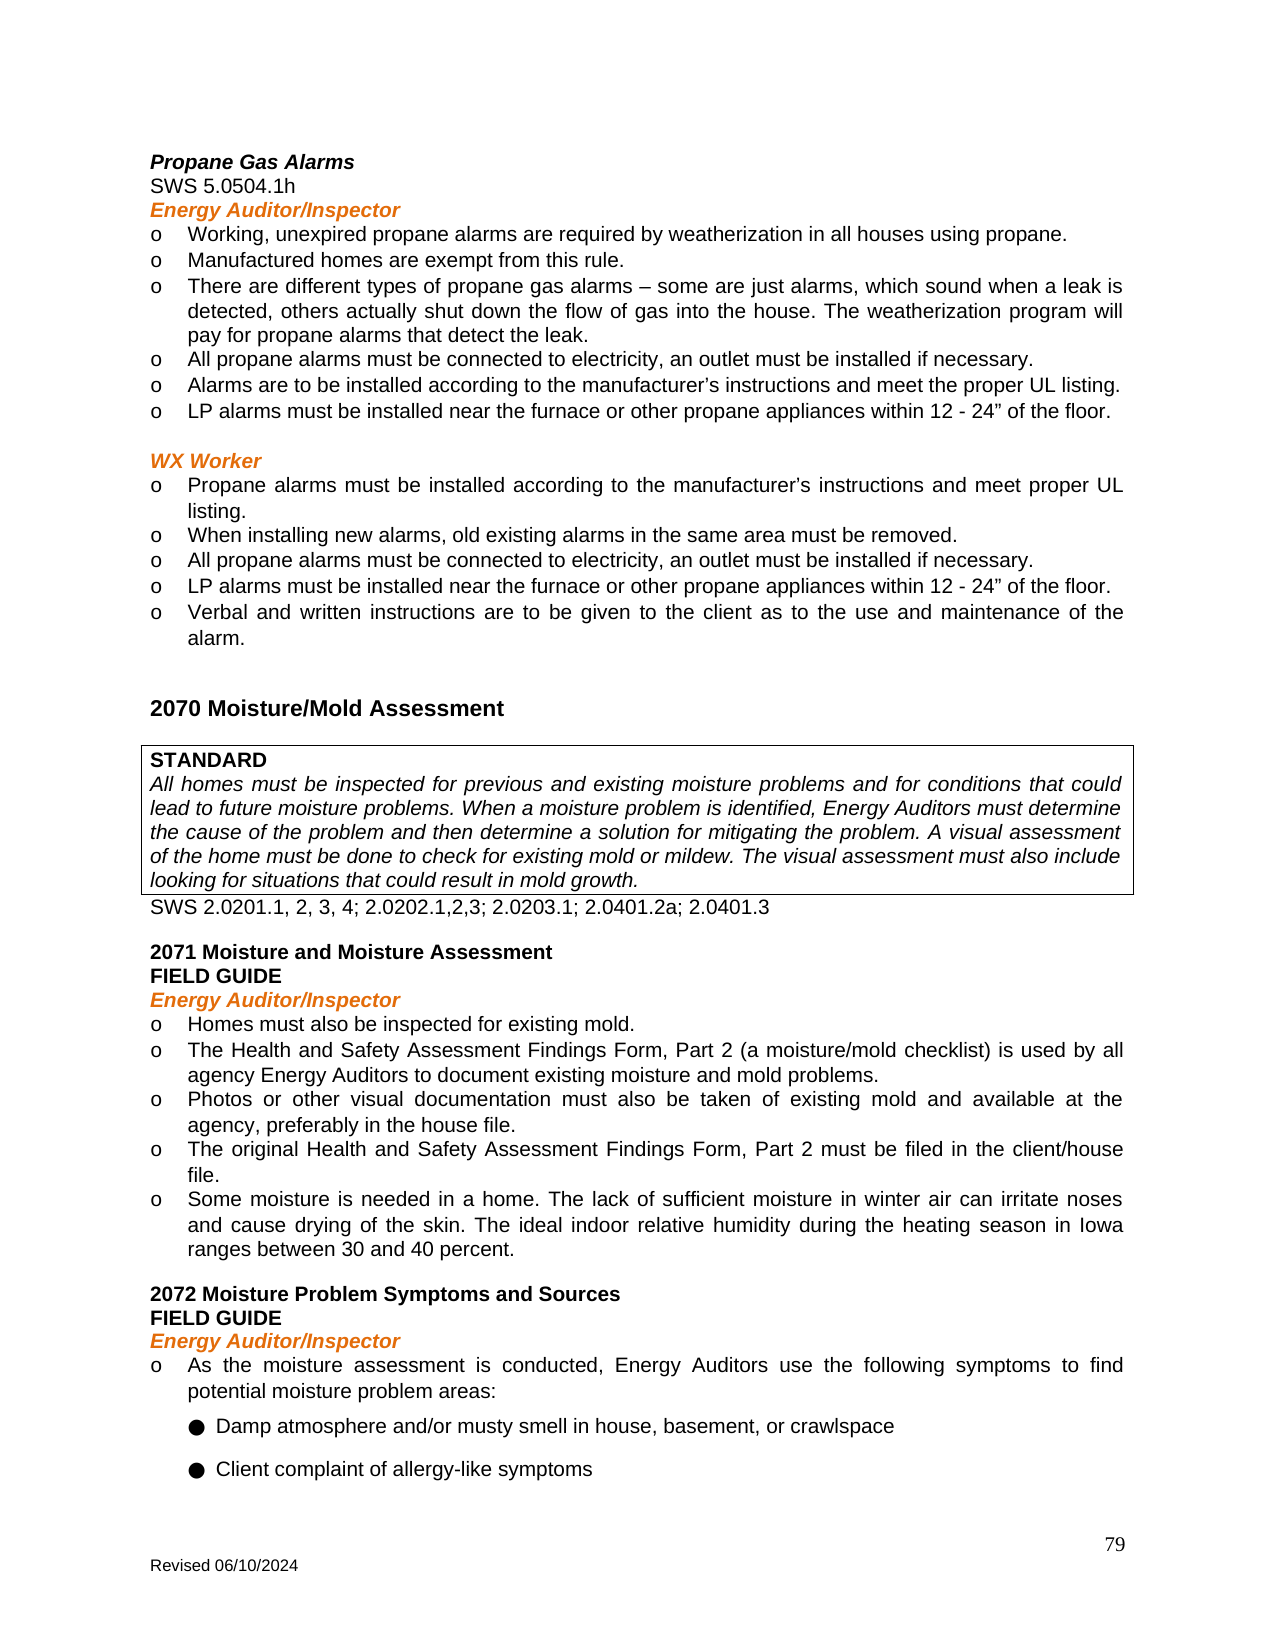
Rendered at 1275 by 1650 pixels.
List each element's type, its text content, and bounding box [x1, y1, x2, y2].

text Propane Gas Alarms [150, 150, 1125, 174]
list Alarms are to be installed according to the manufacturer’s instructions and meet the proper UL listing. [150, 373, 1125, 399]
text FIELD GUIDE [150, 1305, 1125, 1329]
text All homes must be inspected for previous and existing moisture problems and for conditions that could lead to future moisture problems. When a moisture problem is identified, Energy Auditors must determine the cause of the problem and then determine a solution for mitigating the problem. A visual assessment of the home must be done to check for existing mold or mildew. The visual assessment must also include looking for situations that could result in mold growth. [142, 769, 1133, 894]
list Verbal and written instructions are to be given to the client as to the use and maintenance of the alarm. [150, 600, 1125, 650]
subtitle 2070 Moisture/Mold Assessment [150, 694, 1125, 721]
list There are different types of propane gas alarms – some are just alarms, which sound when a leak is detected, others actually shut down the flow of gas into the house. The weatherization program will pay for propane alarms that detect the leak. [150, 273, 1125, 347]
text WX Worker [150, 449, 1125, 473]
list Client complaint of allergy-like symptoms [187, 1446, 1125, 1488]
list Some moisture is needed in a home. The lack of sufficient moisture in winter air can irritate noses and cause drying of the skin. The ideal indoor relative humidity during the heating season in Iowa ranges between 30 and 40 percent. [150, 1187, 1125, 1261]
list Working, unexpired propane alarms are required by weatherization in all houses using propane. [150, 222, 1125, 248]
list The original Health and Safety Assessment Findings Form, Part 2 must be filed in the client/house file. [150, 1137, 1125, 1187]
list LP alarms must be installed near the furnace or other propane appliances within 12 - 24” of the floor. [150, 399, 1125, 425]
list When installing new alarms, old existing alarms in the same area must be removed. [150, 522, 1125, 548]
list All propane alarms must be connected to electricity, an outlet must be installed if necessary. [150, 347, 1125, 373]
list Photos or other visual documentation must also be taken of existing mold and available at the agency, preferably in the house file. [150, 1087, 1125, 1137]
list Homes must also be inspected for existing mold. [150, 1012, 1125, 1037]
list The Health and Safety Assessment Findings Form, Part 2 (a moisture/mold checklist) is used by all agency Energy Auditors to document existing moisture and mold problems. [150, 1037, 1125, 1087]
text Energy Auditor/Inspector [150, 988, 1125, 1012]
text SWS 5.0504.1h [150, 174, 1125, 198]
text SWS 2.0201.1, 2, 3, 4; 2.0202.1,2,3; 2.0203.1; 2.0401.2a; 2.0401.3 [150, 895, 1125, 919]
list All propane alarms must be connected to electricity, an outlet must be installed if necessary. [150, 548, 1125, 574]
list As the moisture assessment is conducted, Energy Auditors use the following symptoms to find potential moisture problem areas: [150, 1353, 1125, 1403]
list LP alarms must be installed near the furnace or other propane appliances within 12 - 24” of the floor. [150, 574, 1125, 600]
text FIELD GUIDE [150, 964, 1125, 988]
subtitle 2071 Moisture and Moisture Assessment [150, 940, 1125, 964]
list Damp atmosphere and/or musty smell in house, basement, or crawlspace [187, 1403, 1125, 1446]
list Propane alarms must be installed according to the manufacturer’s instructions and meet proper UL listing. [150, 473, 1125, 522]
text STANDARD [142, 746, 1133, 769]
list Manufactured homes are exempt from this rule. [150, 248, 1125, 273]
subtitle 2072 Moisture Problem Symptoms and Sources [150, 1281, 1125, 1305]
text Energy Auditor/Inspector [150, 198, 1125, 222]
text Energy Auditor/Inspector [150, 1329, 1125, 1353]
